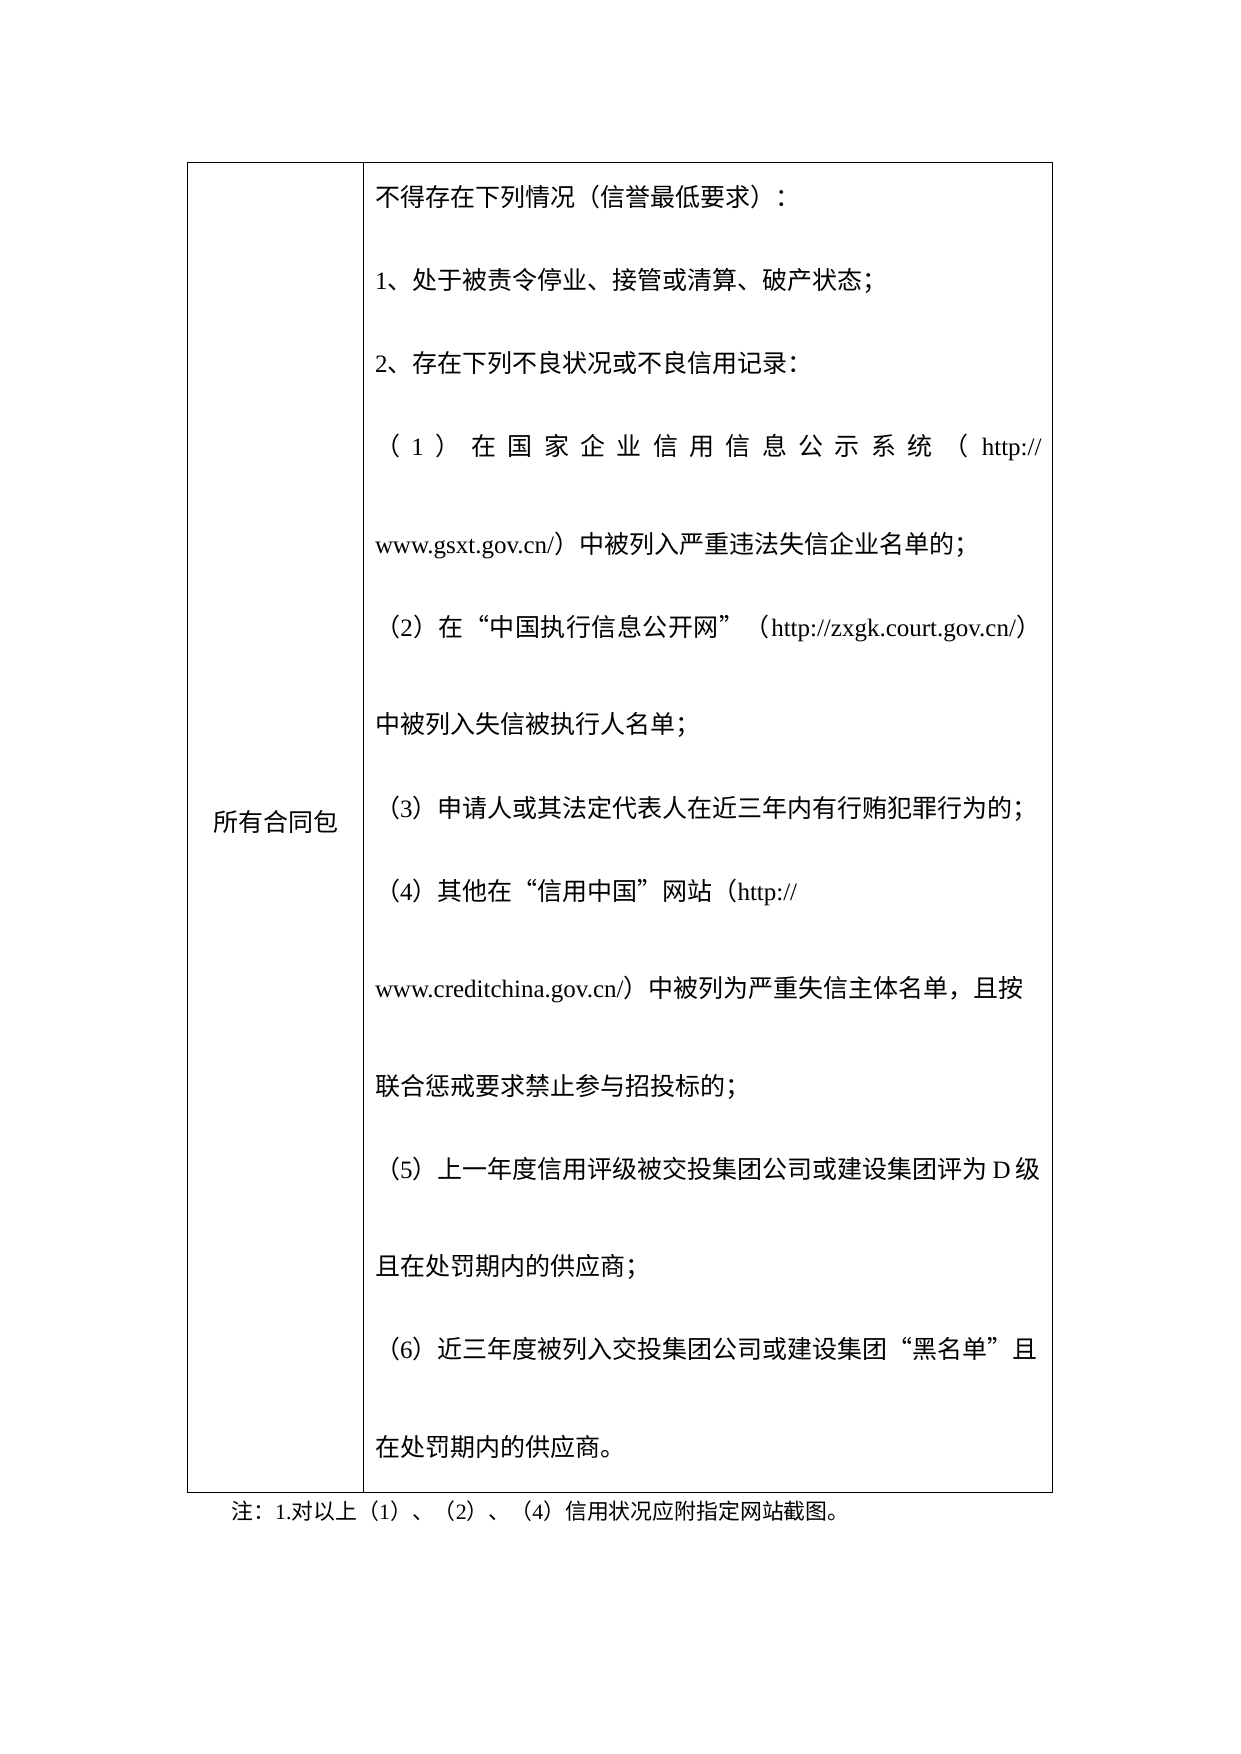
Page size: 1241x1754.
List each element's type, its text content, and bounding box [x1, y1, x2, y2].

text 注：1.对以上（1）、（2）、（4）信用状况应附指定网站截图。 [187, 1493, 1053, 1526]
table_cell 所有合同包 [188, 163, 363, 1492]
table_cell 不得存在下列情况（信誉最低要求）： 1、处于被责令停业、接管或清算、破产状态； 2、存在下列不良状况或不良信用记录： （1）在国家企业信用信息公示系统（http://www.gsxt.gov.cn/）中被列入严重违法失信企业名单的； （2）在“中国执行信息公开网”（http://zxgk.court.gov.cn/）中被列入失信被执行人名单； （3）申请人或其法定代表人在近三年内有行贿犯罪行为的； （4）其他在“信用中国”网站（http://www.creditchina.gov.cn/）中被列为严重失信主体名单，且按联合惩戒要求禁止参与招投标的； （5）上一年度信用评级被交投集团公司或建设集团评为D级且在处罚期内的供应商； （6）近三年度被列入交投集团公司或建设集团“黑名单”且在处罚期内的供应商。 [364, 163, 1052, 1492]
